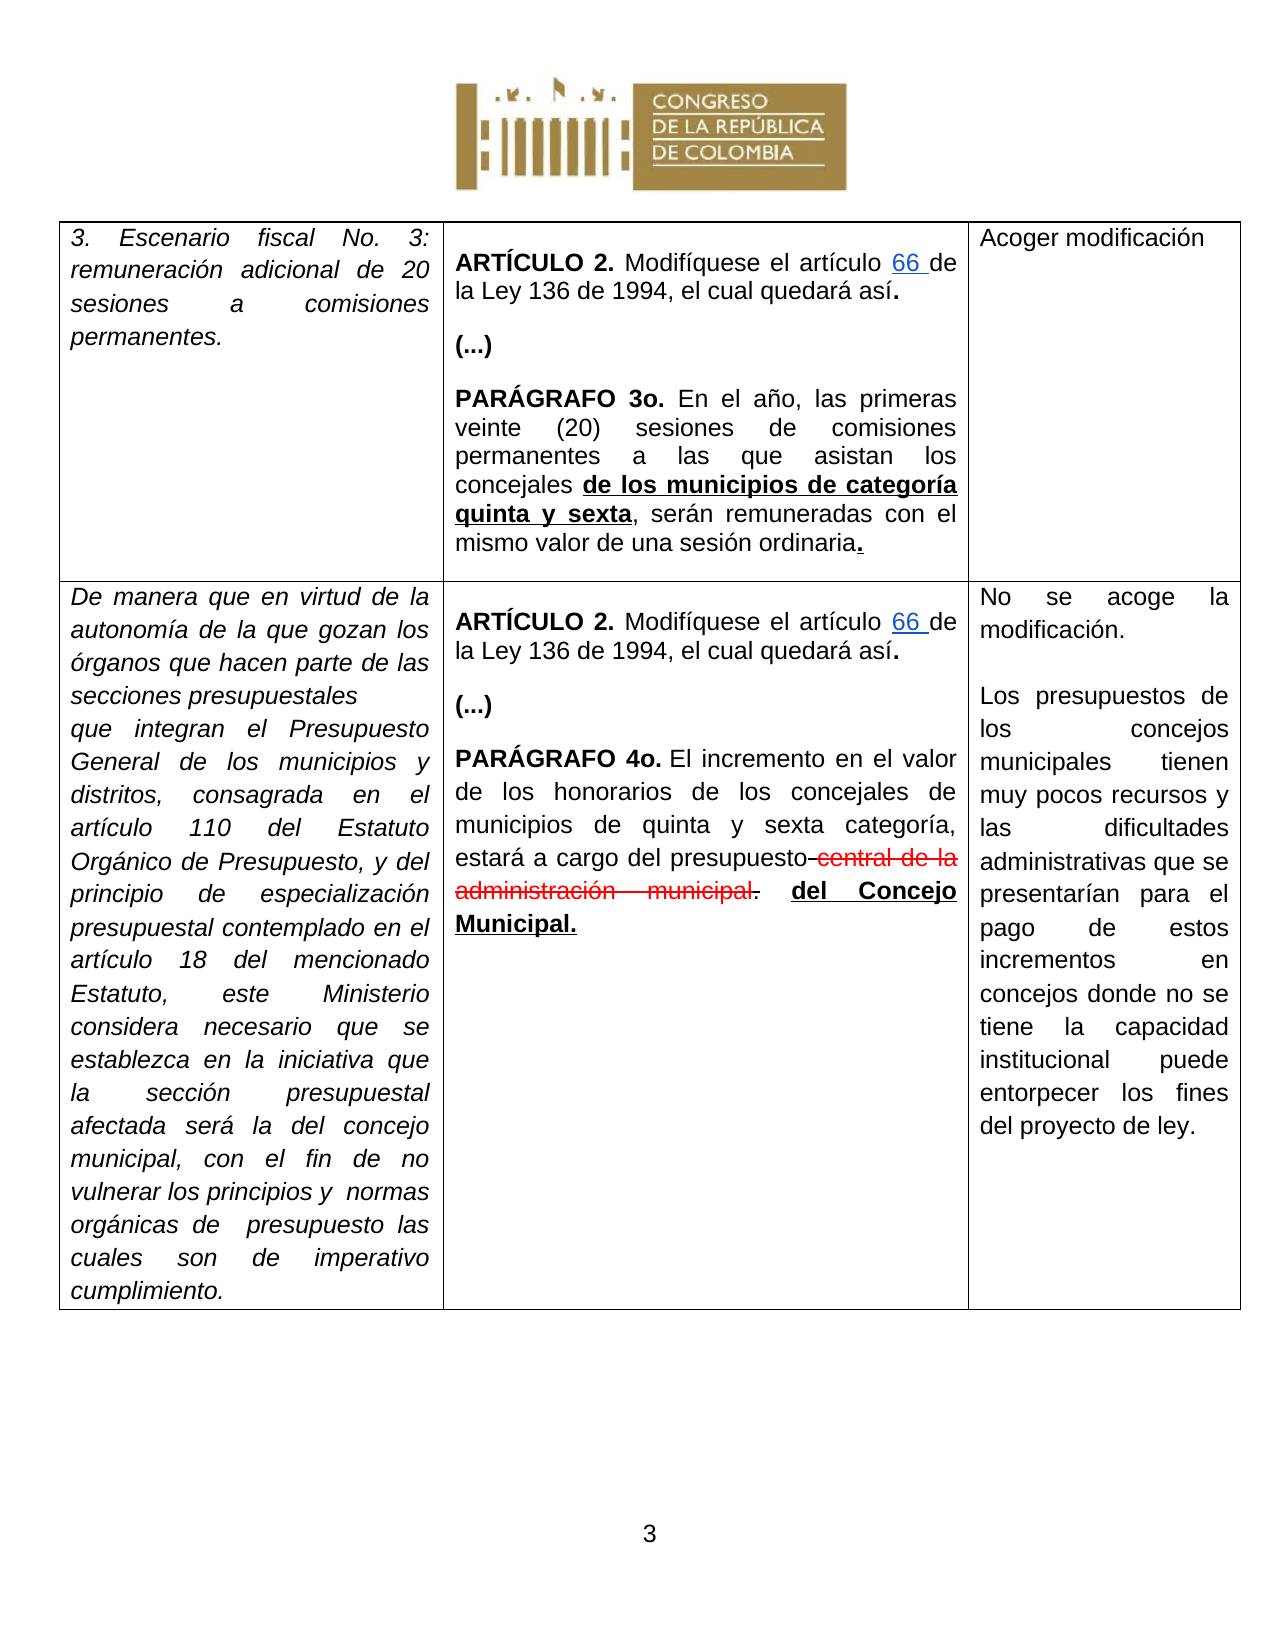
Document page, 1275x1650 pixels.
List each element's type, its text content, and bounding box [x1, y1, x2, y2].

table_cell De manera que en virtud de la autonomía de la que gozan los órganos que hacen parte de las secciones presupuestales que integran el Presupuesto General de los municipios y distritos, consagrada en el artículo 110 del Estatuto Orgánico de Presupuesto, y del principio de especialización presupuestal contemplado en el artículo 18 del mencionado Estatuto, este Ministerio considera necesario que se establezca en la iniciativa que la sección presupuestal afectada será la del concejo municipal, con el fin de no vulnerar los principios y normas orgánicas de presupuesto las cuales son de imperativo cumplimiento. [60, 582, 443, 1309]
table_cell 3. Escenario fiscal No. 3: remuneración adicional de 20 sesiones a comisiones permanentes. [60, 223, 443, 581]
picture [451, 73, 849, 193]
table_cell ARTÍCULO 2. Modifíquese el artículo 66 de la Ley 136 de 1994, el cual quedará así. (...) PARÁGRAFO 4o. El incremento en el valor de los honorarios de los concejales de municipios de quinta y sexta categoría, estará a cargo del presupuesto central de la administración municipal. del Concejo Municipal. [444, 582, 968, 1309]
table_cell Acoger modificación [969, 223, 1240, 581]
table_cell No se acoge la modificación. Los presupuestos de los concejos municipales tienen muy pocos recursos y las dificultades administrativas que se presentarían para el pago de estos incrementos en concejos donde no se tiene la capacidad institucional puede entorpecer los fines del proyecto de ley. [969, 582, 1240, 1309]
table_cell ARTÍCULO 2. Modifíquese el artículo 66 de la Ley 136 de 1994, el cual quedará así. (...) PARÁGRAFO 3o. En el año, las primeras veinte (20) sesiones de comisiones permanentes a las que asistan los concejales de los municipios de categoría quinta y sexta, serán remuneradas con el mismo valor de una sesión ordinaria. [444, 223, 968, 581]
